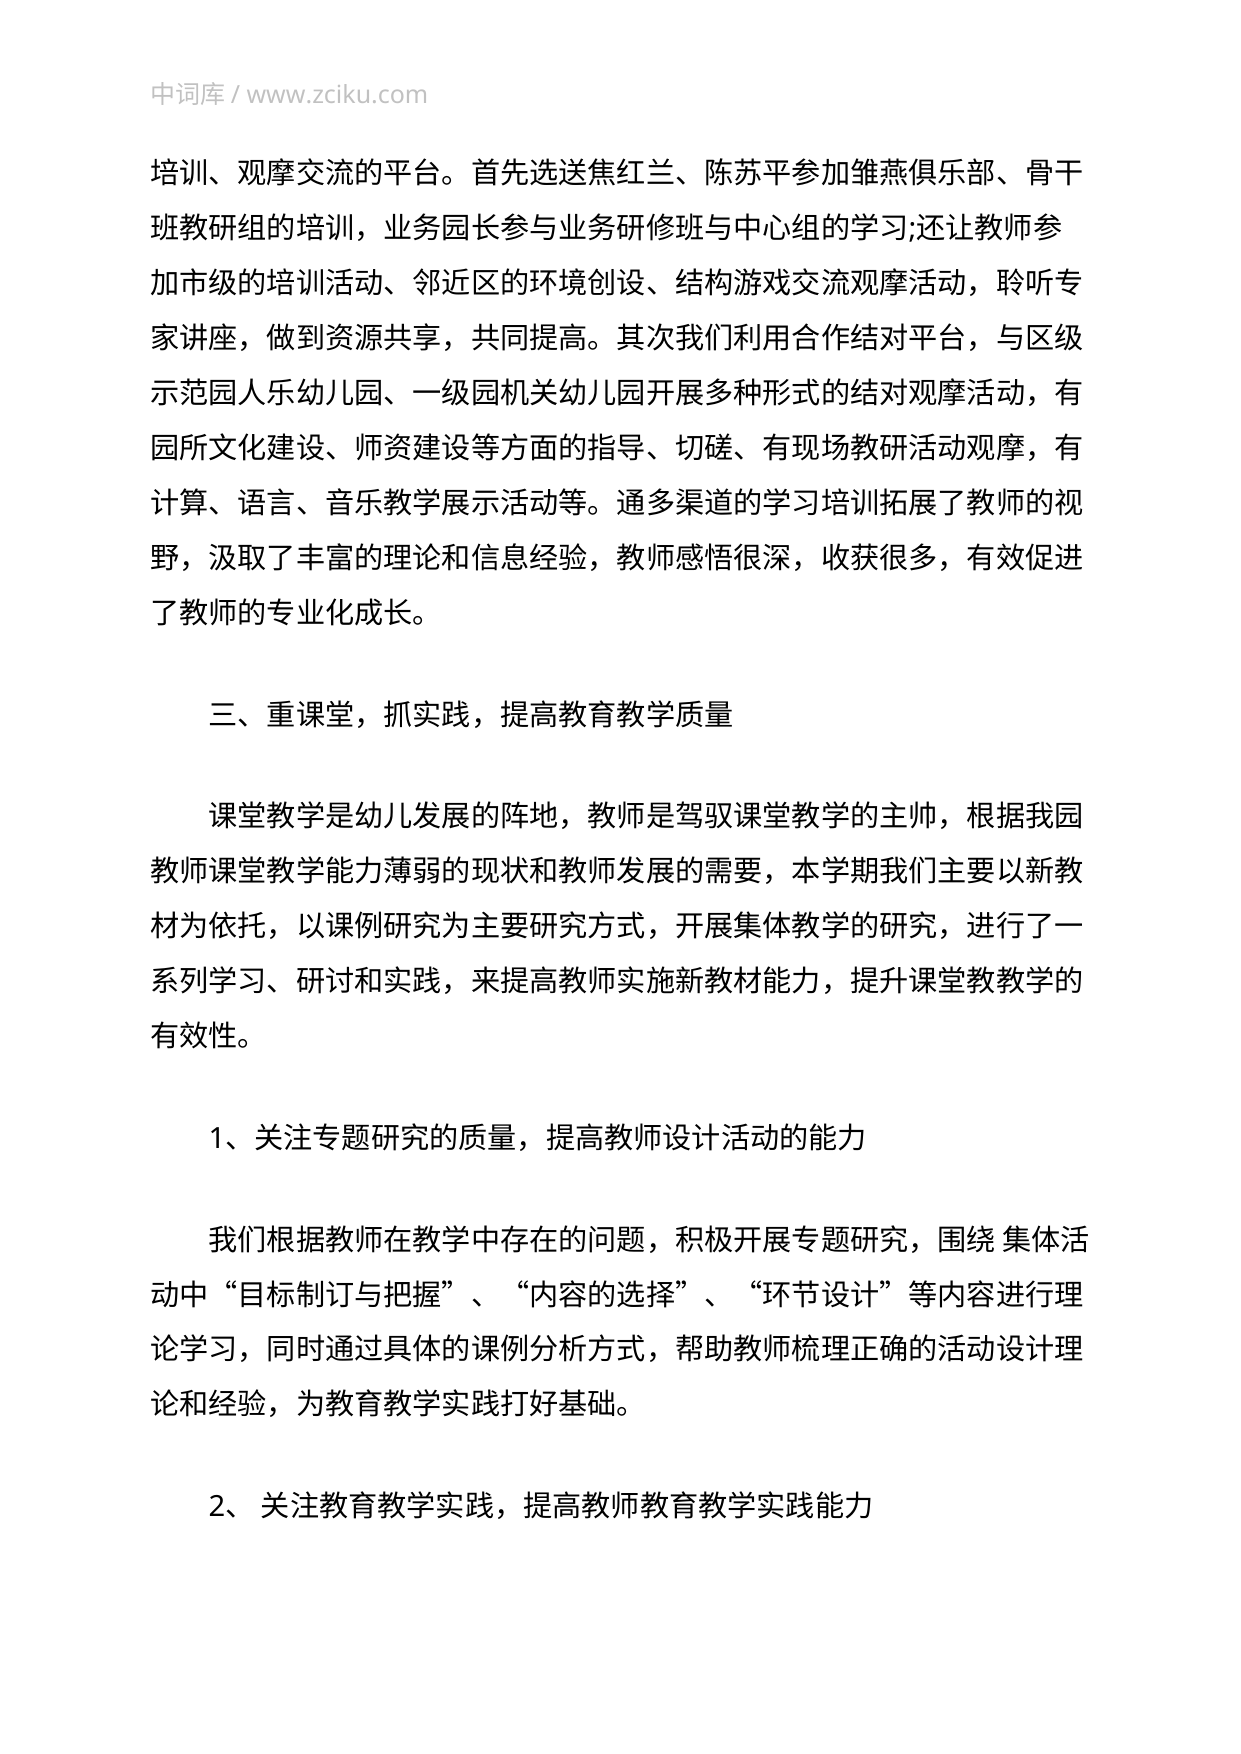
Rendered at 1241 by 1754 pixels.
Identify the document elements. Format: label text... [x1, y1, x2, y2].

text 课堂教学是幼儿发展的阵地，教师是驾驭课堂教学的主帅，根据我园教师课堂教学能力薄弱的现状和教师发展的需要，本学期我们主要以新教材为依托，以课例研究为主要研究方式，开展集体教学的研究，进行了一系列学习、研讨和实践，来提高教师实施新教材能力，提升课堂教教学的有效性。 [150, 793, 1090, 1055]
text 1、关注专题研究的质量，提高教师设计活动的能力 [150, 1114, 1090, 1157]
text 2、 关注教育教学实践，提高教师教育教学实践能力 [150, 1483, 1090, 1525]
text 我们根据教师在教学中存在的问题，积极开展专题研究，围绕 集体活动中“目标制订与把握”、“内容的选择”、“环节设计”等内容进行理论学习，同时通过具体的课例分析方式，帮助教师梳理正确的活动设计理论和经验，为教育教学实践打好基础。 [150, 1216, 1090, 1423]
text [150, 150, 1090, 632]
text 三、重课堂，抓实践，提高教育教学质量 [150, 691, 1090, 733]
